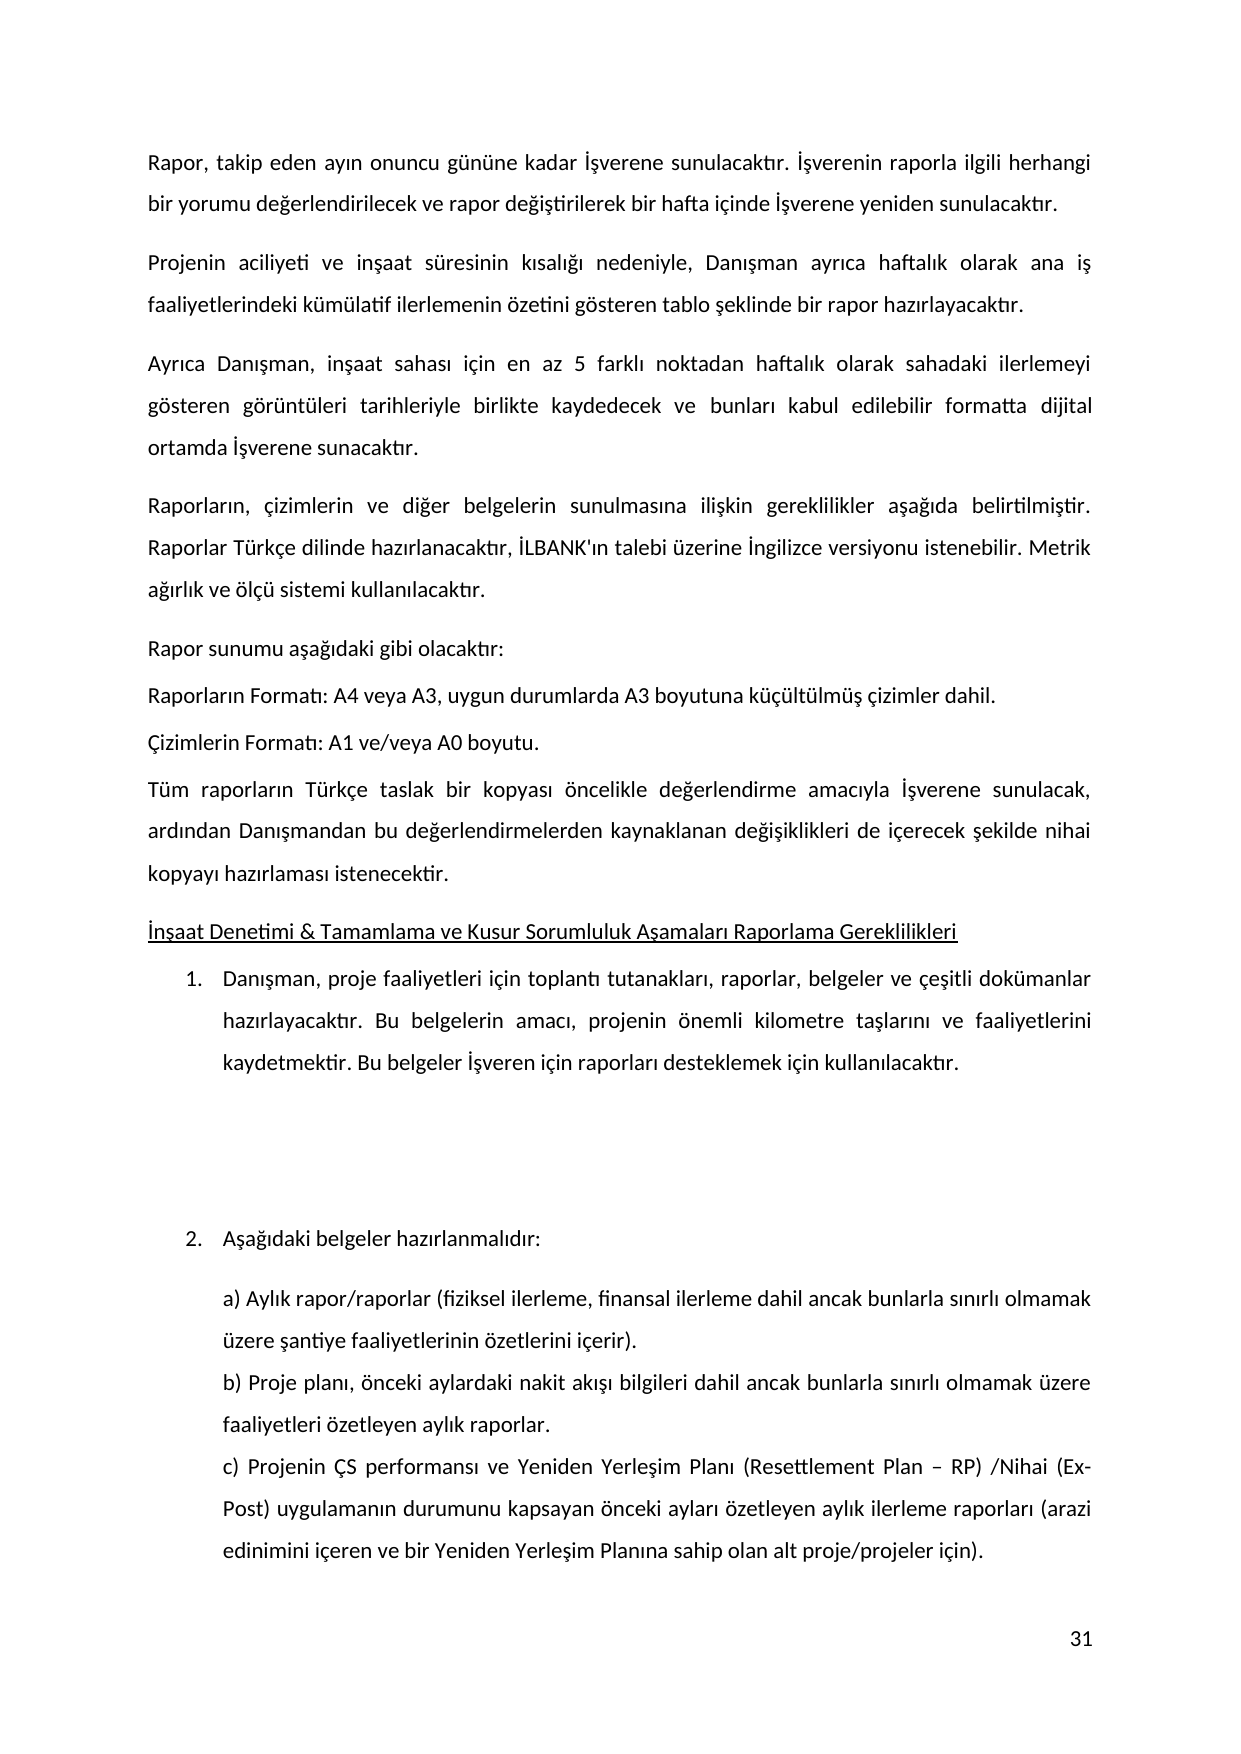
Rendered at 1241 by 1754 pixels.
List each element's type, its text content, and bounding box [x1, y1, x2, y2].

text Rapor, takip eden ayın onuncu gününe kadar İşverene sunulacaktır. İşverenin raporla ilgili herhangi bir yorumu değerlendirilecek ve rapor değiştirilerek bir hafta içinde İşverene yeniden sunulacaktır. [148, 148, 1093, 218]
text Çizimlerin Formatı: A1 ve/veya A0 boyutu. [148, 728, 1093, 756]
text Projenin aciliyeti ve inşaat süresinin kısalığı nedeniyle, Danışman ayrıca haftalık olarak ana iş faaliyetlerindeki kümülatif ilerlemenin özetini gösteren tablo şeklinde bir rapor hazırlayacaktır. [148, 248, 1093, 318]
list Danışman, proje faaliyetleri için toplantı tutanakları, raporlar, belgeler ve çeşitli dokümanlar hazırlayacaktır. Bu belgelerin amacı, projenin önemli kilometre taşlarını ve faaliyetlerini kaydetmektir. Bu belgeler İşveren için raporları desteklemek için kullanılacaktır. [185, 964, 1093, 1076]
list b) Proje planı, önceki aylardaki nakit akışı bilgileri dahil ancak bunlarla sınırlı olmamak üzere faaliyetleri özetleyen aylık raporlar. [223, 1368, 1093, 1438]
text Rapor sunumu aşağıdaki gibi olacaktır: [148, 634, 1093, 662]
text Tüm raporların Türkçe taslak bir kopyası öncelikle değerlendirme amacıyla İşverene sunulacak, ardından Danışmandan bu değerlendirmelerden kaynaklanan değişiklikleri de içerecek şekilde nihai kopyayı hazırlaması istenecektir. [148, 775, 1093, 887]
text İnşaat Denetimi & Tamamlama ve Kusur Sorumluluk Aşamaları Raporlama Gereklilikleri [148, 917, 1093, 945]
list Aşağıdaki belgeler hazırlanmalıdır: [185, 1224, 1093, 1252]
list a) Aylık rapor/raporlar (fiziksel ilerleme, finansal ilerleme dahil ancak bunlarla sınırlı olmamak üzere şantiye faaliyetlerinin özetlerini içerir). [223, 1284, 1093, 1354]
list c) Projenin ÇS performansı ve Yeniden Yerleşim Planı (Resettlement Plan – RP) /Nihai (Ex-Post) uygulamanın durumunu kapsayan önceki ayları özetleyen aylık ilerleme raporları (arazi edinimini içeren ve bir Yeniden Yerleşim Planına sahip olan alt proje/projeler için). [223, 1452, 1093, 1564]
text Raporların, çizimlerin ve diğer belgelerin sunulmasına ilişkin gereklilikler aşağıda belirtilmiştir. Raporlar Türkçe dilinde hazırlanacaktır, İLBANK'ın talebi üzerine İngilizce versiyonu istenebilir. Metrik ağırlık ve ölçü sistemi kullanılacaktır. [148, 491, 1093, 603]
text Ayrıca Danışman, inşaat sahası için en az 5 farklı noktadan haftalık olarak sahadaki ilerlemeyi gösteren görüntüleri tarihleriyle birlikte kaydedecek ve bunları kabul edilebilir formatta dijital ortamda İşverene sunacaktır. [148, 349, 1093, 461]
text Raporların Formatı: A4 veya A3, uygun durumlarda A3 boyutuna küçültülmüş çizimler dahil. [148, 681, 1093, 709]
